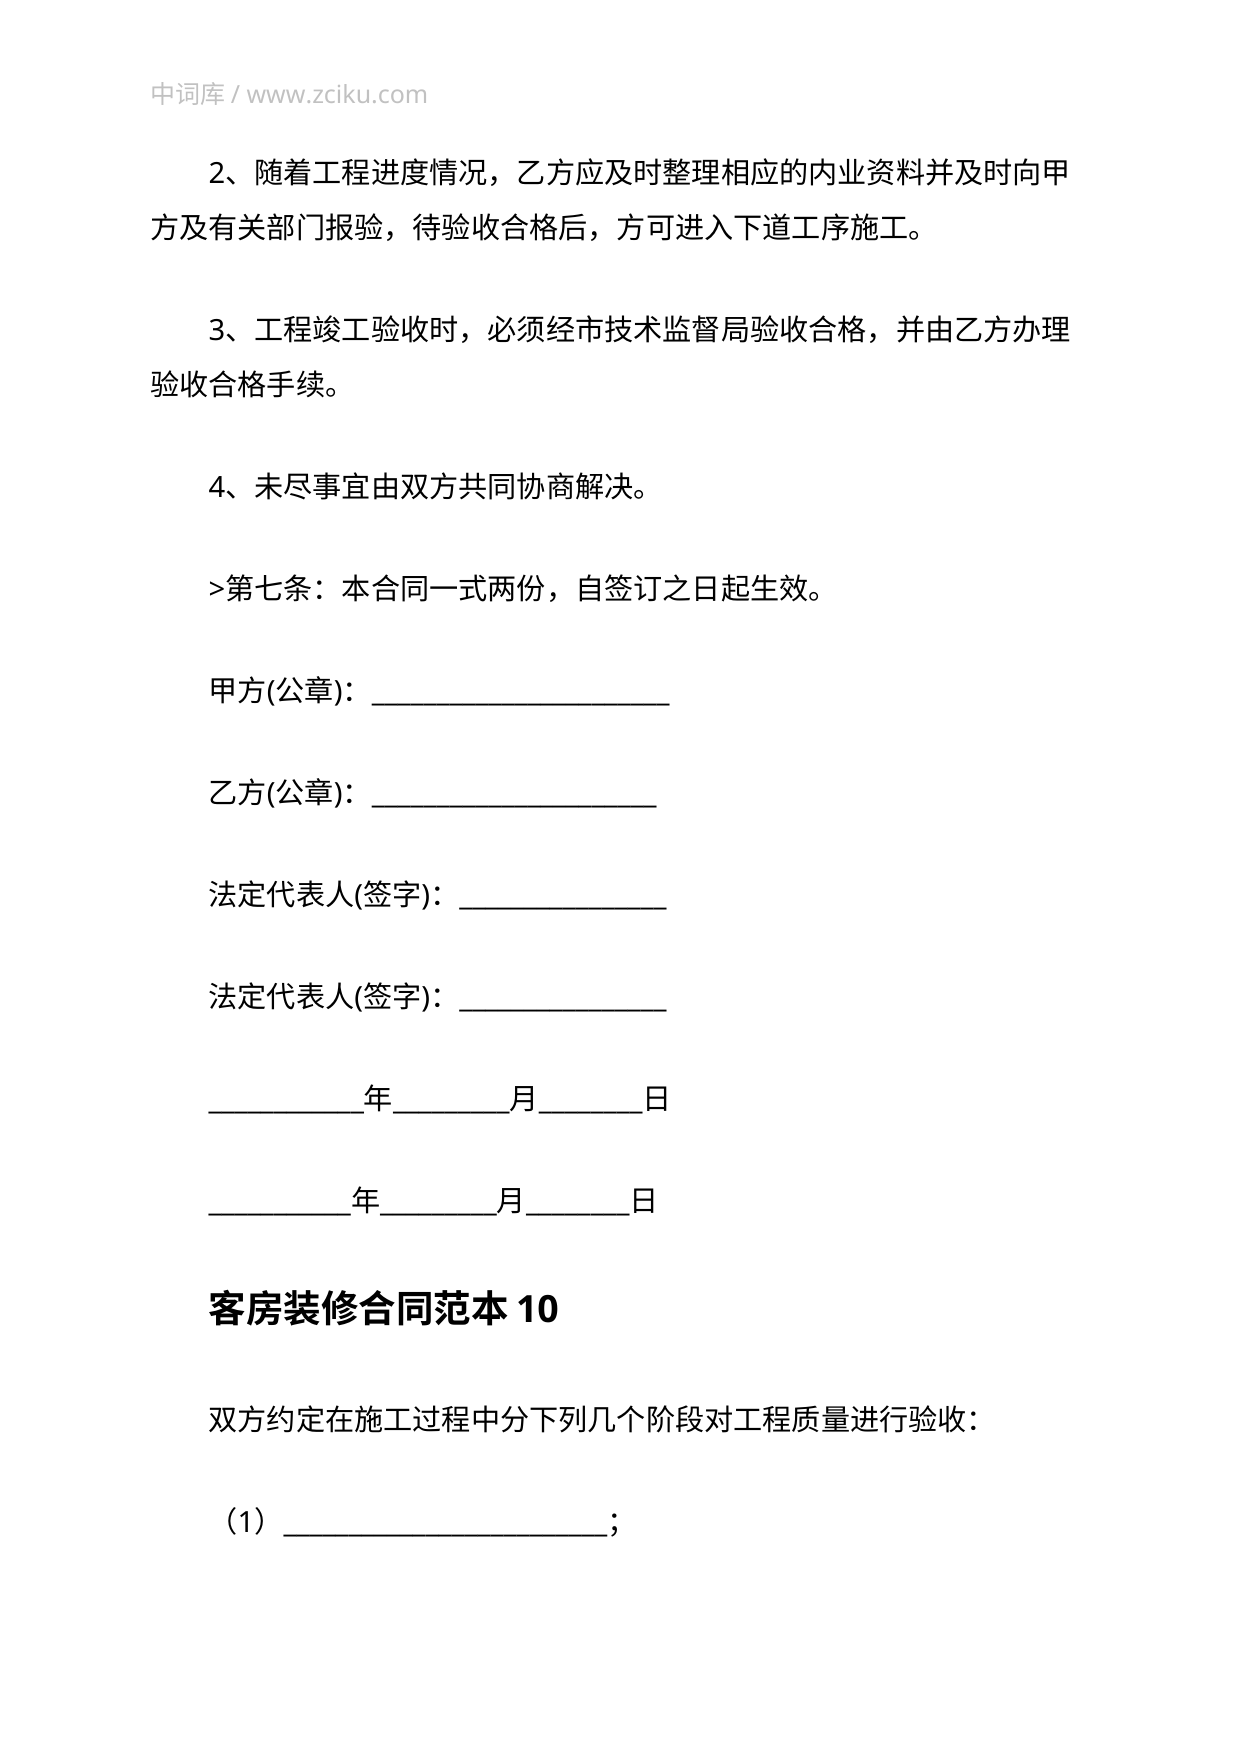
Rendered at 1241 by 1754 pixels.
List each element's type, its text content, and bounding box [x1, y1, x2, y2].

text ___________年_________月________日 [150, 1177, 1090, 1220]
text 4、未尽事宜由双方共同协商解决。 [150, 463, 1090, 506]
text 3、工程竣工验收时，必须经市技术监督局验收合格，并由乙方办理验收合格手续。 [150, 307, 1090, 404]
text 法定代表人(签字)：________________ [150, 973, 1090, 1016]
text 2、随着工程进度情况，乙方应及时整理相应的内业资料并及时向甲方及有关部门报验，待验收合格后，方可进入下道工序施工。 [150, 150, 1090, 247]
text ____________年_________月________日 [150, 1075, 1090, 1118]
text 甲方(公章)：_______________________ [150, 667, 1090, 710]
text >第七条：本合同一式两份，自签订之日起生效。 [150, 566, 1090, 608]
text 客房装修合同范本10 [150, 1279, 1090, 1334]
text 双方约定在施工过程中分下列几个阶段对工程质量进行验收： [150, 1397, 1090, 1439]
text （1）_________________________； [150, 1499, 1090, 1541]
text 乙方(公章)：______________________ [150, 769, 1090, 812]
text 法定代表人(签字)：________________ [150, 871, 1090, 914]
